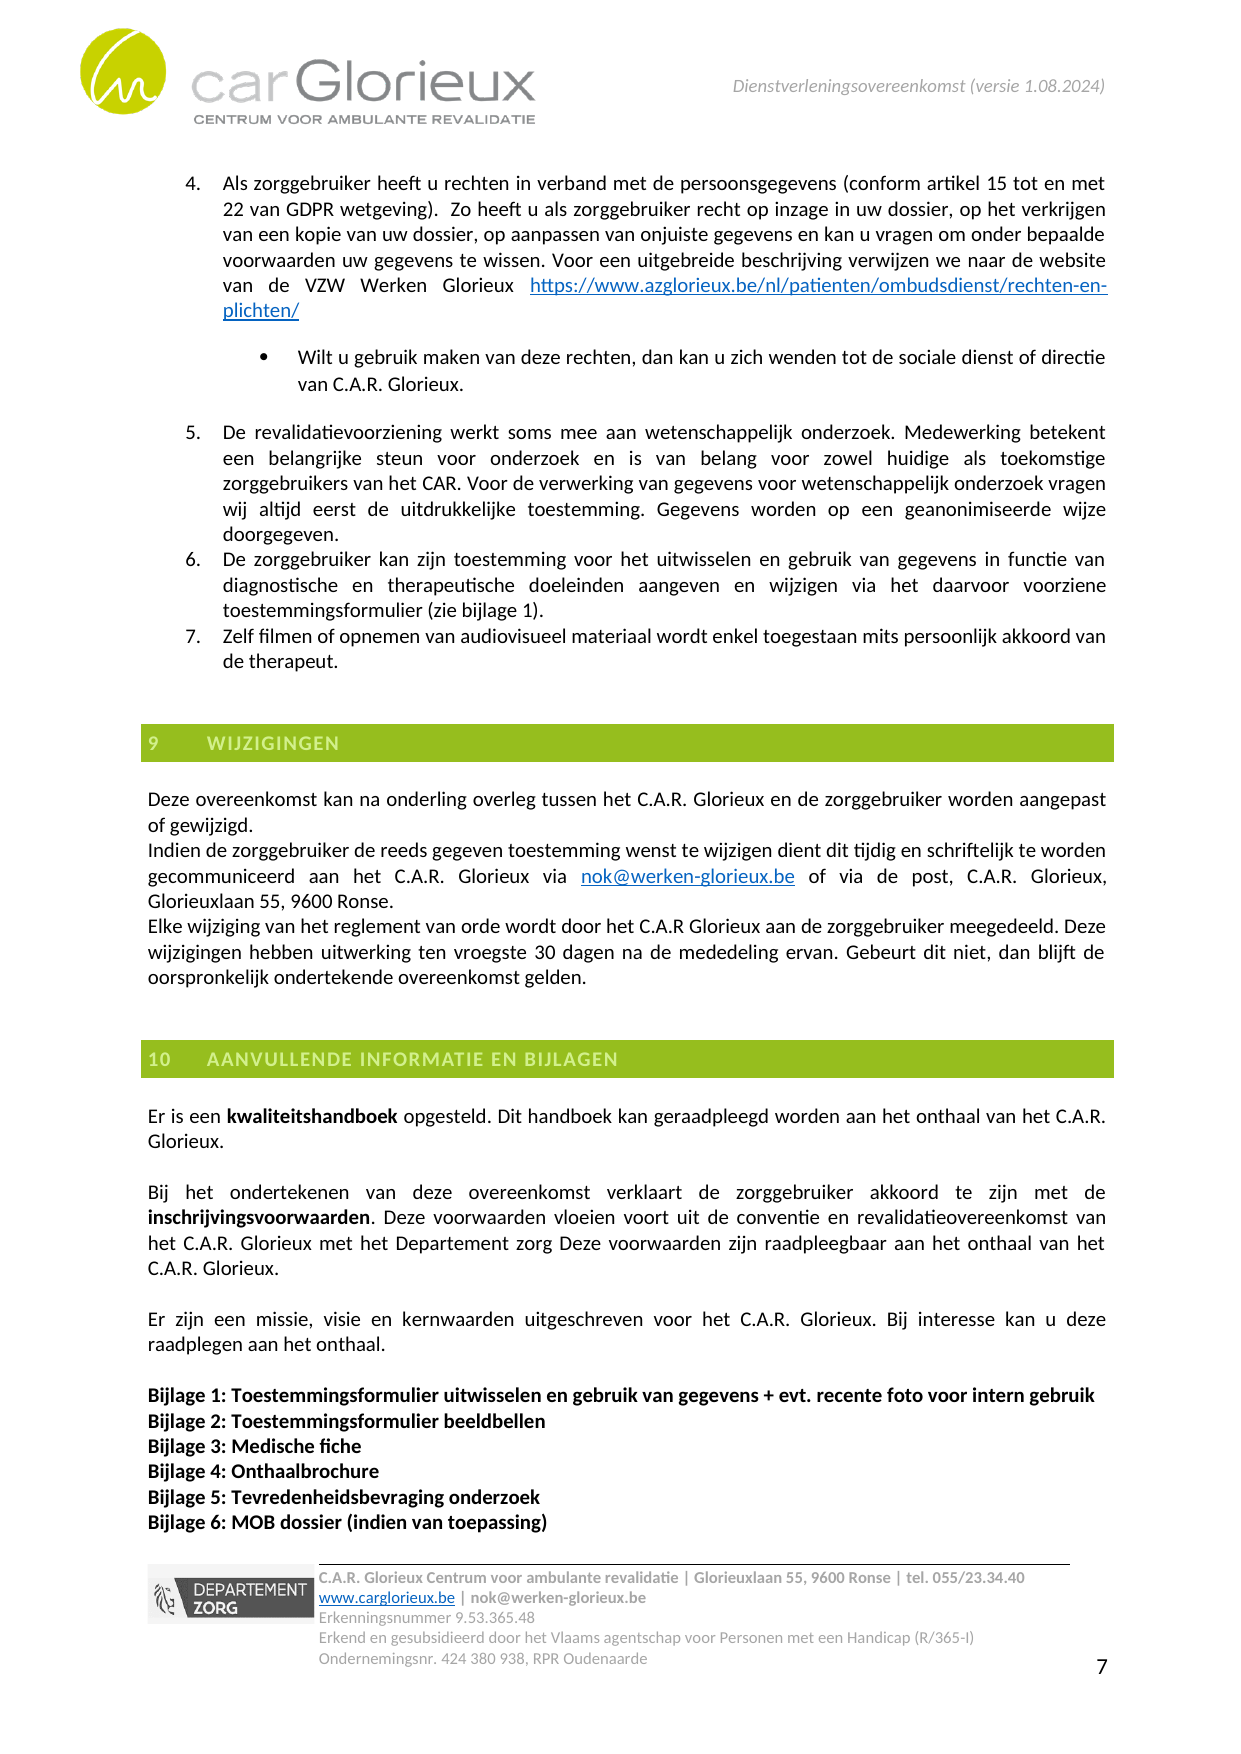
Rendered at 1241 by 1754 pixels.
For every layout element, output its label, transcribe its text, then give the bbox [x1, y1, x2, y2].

text Deze overeenkomst kan na onderling overleg tussen het C.A.R. Glorieux en de zorggebruiker worden aangepast of gewijzigd. [148, 787, 1107, 837]
text Bijlage 5: Tevredenheidsbevraging onderzoek [148, 1484, 1107, 1509]
list Wilt u gebruik maken van deze rechten, dan kan u zich wenden tot de sociale dienst of directie van C.A.R. Glorieux. [260, 344, 1107, 397]
list Zelf filmen of opnemen van audiovisueel materiaal wordt enkel toegestaan mits persoonlijk akkoord van de therapeut. [185, 623, 1107, 674]
picture [147, 1564, 315, 1624]
list De zorggebruiker kan zijn toestemming voor het uitwisselen en gebruik van gegevens in functie van diagnostische en therapeutische doeleinden aangeven en wijzigen via het daarvoor voorziene toestemmingsformulier (zie bijlage 1). [185, 547, 1107, 623]
text Indien de zorggebruiker de reeds gegeven toestemming wenst te wijzigen dient dit tijdig en schriftelijk te worden gecommuniceerd aan het C.A.R. Glorieux via nok@werken-glorieux.be of via de post, C.A.R. Glorieux, Glorieuxlaan 55, 9600 Ronse. [148, 837, 1107, 914]
text Er zijn een missie, visie en kernwaarden uitgeschreven voor het C.A.R. Glorieux. Bij interesse kan u deze raadplegen aan het onthaal. [148, 1306, 1107, 1357]
subtitle Wijzigingen [148, 730, 1107, 755]
text Bijlage 2: Toestemmingsformulier beeldbellen [148, 1408, 1107, 1433]
text Bijlage 1: Toestemmingsformulier uitwisselen en gebruik van gegevens + evt. recente foto voor intern gebruik [148, 1382, 1107, 1408]
text Bijlage 3: Medische fiche [148, 1433, 1107, 1459]
text Bijlage 4: Onthaalbrochure [148, 1459, 1107, 1484]
text Bijlage 6: MOB dossier (indien van toepassing) [148, 1509, 1107, 1535]
text Bij het ondertekenen van deze overeenkomst verklaart de zorggebruiker akkoord te zijn met de inschrijvingsvoorwaarden. Deze voorwaarden vloeien voort uit de conventie en revalidatieovereenkomst van het C.A.R. Glorieux met het Departement zorg Deze voorwaarden zijn raadpleegbaar aan het onthaal van het C.A.R. Glorieux. [148, 1179, 1107, 1281]
text Elke wijziging van het reglement van orde wordt door het C.A.R Glorieux aan de zorggebruiker meegedeeld. Deze wijzigingen hebben uitwerking ten vroegste 30 dagen na de mededeling ervan. Gebeurt dit niet, dan blijft de oorspronkelijk ondertekende overeenkomst gelden. [148, 914, 1107, 990]
subtitle Aanvullende informatie en bijlagen [148, 1046, 1107, 1072]
list De revalidatievoorziening werkt soms mee aan wetenschappelijk onderzoek. Medewerking betekent een belangrijke steun voor onderzoek en is van belang voor zowel huidige als toekomstige zorggebruikers van het CAR. Voor de verwerking van gegevens voor wetenschappelijk onderzoek vragen wij altijd eerst de uitdrukkelijke toestemming. Gegevens worden op een geanonimiseerde wijze doorgegeven. [185, 419, 1107, 547]
text Er is een kwaliteitshandboek opgesteld. Dit handboek kan geraadpleegd worden aan het onthaal van het C.A.R. Glorieux. [148, 1103, 1107, 1154]
list Als zorggebruiker heeft u rechten in verband met de persoonsgegevens (conform artikel 15 tot en met 22 van GDPR wetgeving). Zo heeft u als zorggebruiker recht op inzage in uw dossier, op het verkrijgen van een kopie van uw dossier, op aanpassen van onjuiste gegevens en kan u vragen om onder bepaalde voorwaarden uw gegevens te wissen. Voor een uitgebreide beschrijving verwijzen we naar de website van de VZW Werken Glorieux https://www.azglorieux.be/nl/patienten/ombudsdienst/rechten-en-plichten/ [185, 171, 1107, 323]
